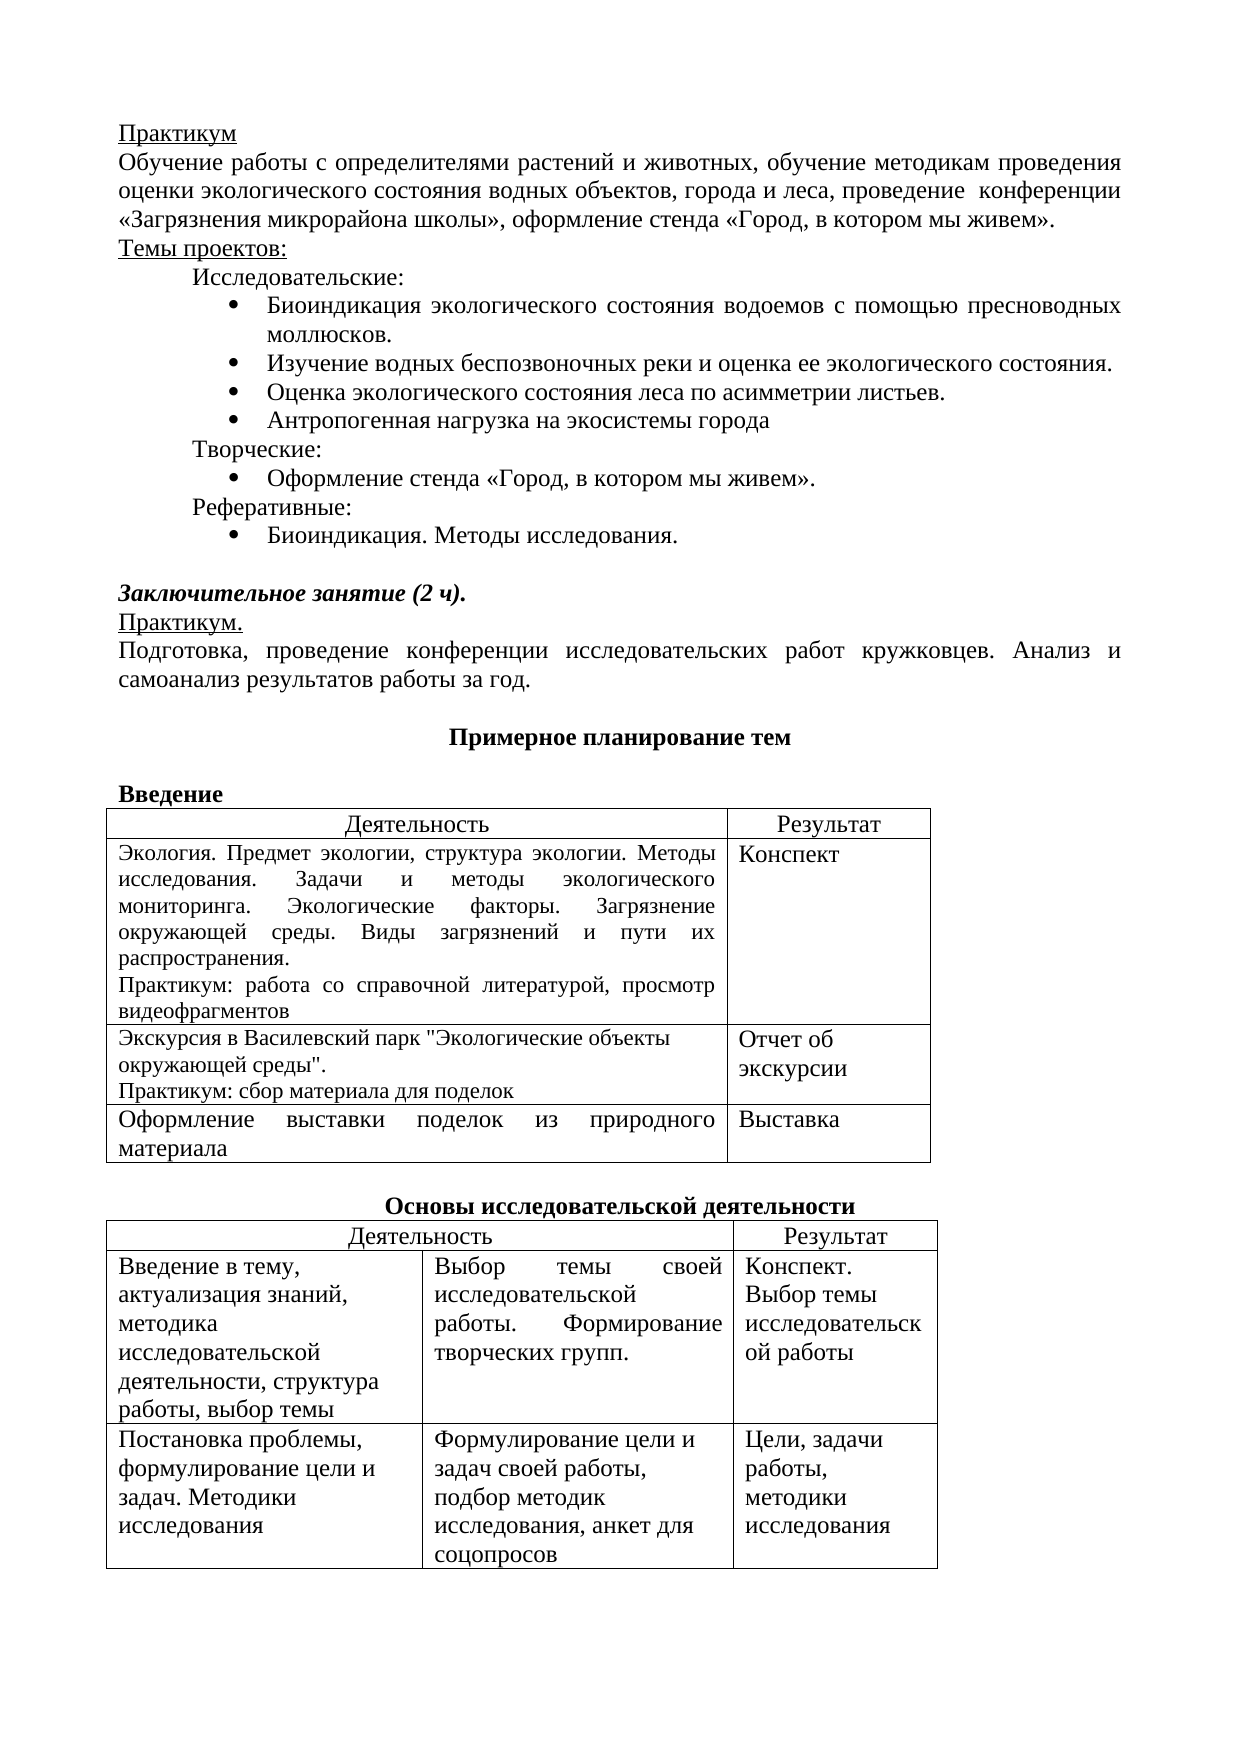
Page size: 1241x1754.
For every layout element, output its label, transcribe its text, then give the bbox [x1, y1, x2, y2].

table_cell Цели, задачи работы, методики исследования [734, 1424, 937, 1568]
text Практикум [118, 118, 1122, 147]
text Заключительное занятие (2 ч). [118, 578, 1122, 607]
table_cell Конспект. Выбор темы исследовательской работы [734, 1251, 937, 1423]
list Биоиндикация. Методы исследования. [229, 521, 1122, 549]
text Введение [118, 779, 1122, 808]
table_cell Отчет об экскурсии [728, 1025, 930, 1103]
list Изучение водных беспозвоночных реки и оценка ее экологического состояния. [229, 348, 1122, 377]
table_cell Конспект [728, 839, 930, 1023]
list Оформление стенда «Город, в котором мы живем». [229, 463, 1122, 492]
table_cell Экология. Предмет экологии, структура экологии. Методы исследования. Задачи и методы экологического мониторинга. Экологические факторы. Загрязнение окружающей среды. Виды загрязнений и пути их распространения. Практикум: работа со справочной литературой, просмотр видеофрагментов [107, 839, 727, 1023]
table_header Деятельность [107, 1221, 733, 1250]
table_cell Экскурсия в Василевский парк "Экологические объекты окружающей среды". Практикум: сбор материала для поделок [107, 1025, 727, 1103]
list Антропогенная нагрузка на экосистемы города [229, 406, 1122, 434]
table_header Результат [728, 809, 930, 838]
text Основы исследовательской деятельности [118, 1191, 1122, 1220]
table_cell Введение в тему, актуализация знаний, методика исследовательской деятельности, структура работы, выбор темы [107, 1251, 422, 1423]
text Исследовательские: [118, 262, 1122, 291]
table_cell Формулирование цели и задач своей работы, подбор методик исследования, анкет для соцопросов [423, 1424, 733, 1568]
text Практикум. [118, 607, 1122, 636]
table_cell Постановка проблемы, формулирование цели и задач. Методики исследования [107, 1424, 422, 1568]
list Оценка экологического состояния леса по асимметрии листьев. [229, 377, 1122, 406]
table_cell Выставка [728, 1105, 930, 1162]
text Подготовка, проведение конференции исследовательских работ кружковцев. Анализ и самоанализ результатов работы за год. [118, 636, 1122, 693]
text Темы проектов: [118, 233, 1122, 262]
text Обучение работы с определителями растений и животных, обучение методикам проведения оценки экологического состояния водных объектов, города и леса, проведение конференции «Загрязнения микрорайона школы», оформление стенда «Город, в котором мы живем». [118, 147, 1122, 233]
table_cell Оформление выставки поделок из природного материала [107, 1105, 727, 1162]
text Примерное планирование тем [118, 722, 1122, 751]
text Творческие: [192, 434, 1122, 463]
table_header Деятельность [107, 809, 727, 838]
text Реферативные: [192, 492, 1122, 521]
list Биоиндикация экологического состояния водоемов с помощью пресноводных моллюсков. [229, 291, 1122, 348]
table_header Результат [734, 1221, 937, 1250]
table_cell Выбор темы своей исследовательской работы. Формирование творческих групп. [423, 1251, 733, 1423]
